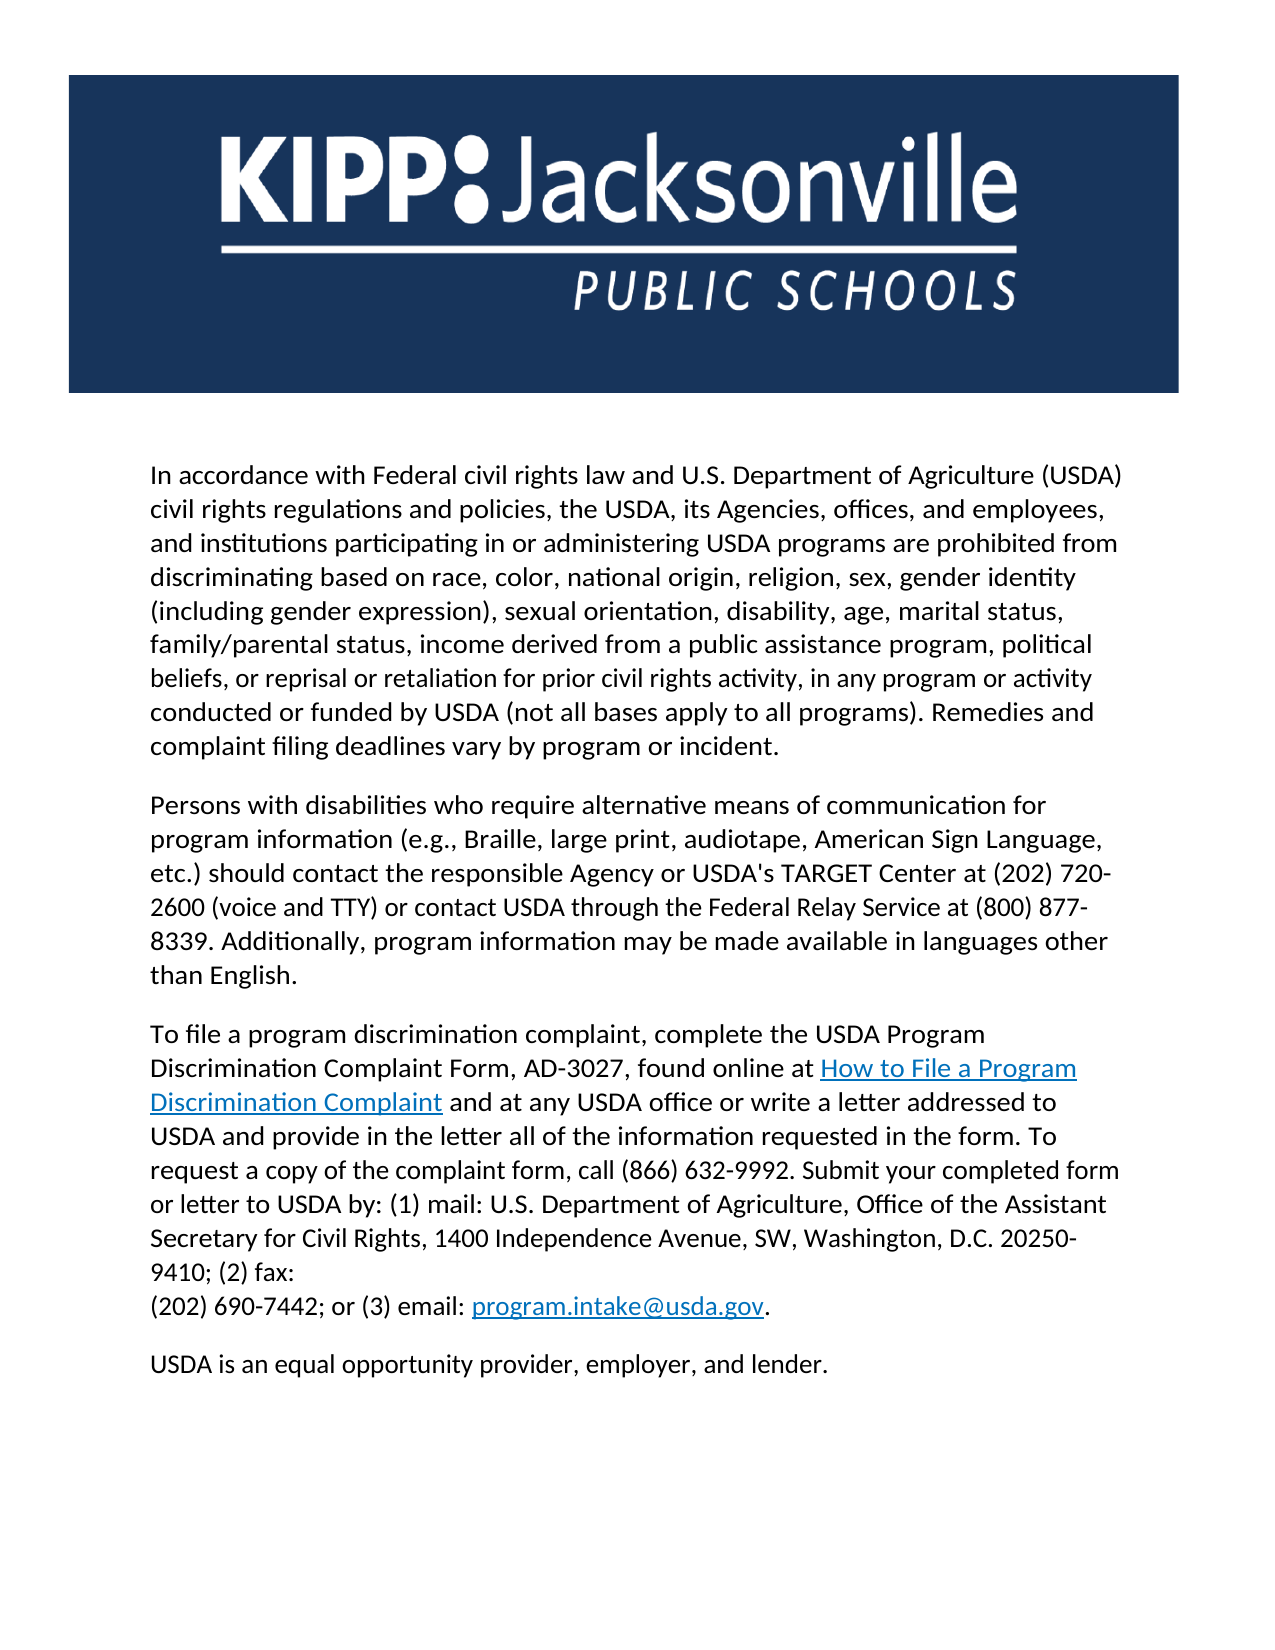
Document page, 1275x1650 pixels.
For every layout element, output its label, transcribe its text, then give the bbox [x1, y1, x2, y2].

text In accordance with Federal civil rights law and U.S. Department of Agriculture (USDA) civil rights regulations and policies, the USDA, its Agencies, offices, and employees, and institutions participating in or administering USDA programs are prohibited from discriminating based on race, color, national origin, religion, sex, gender identity (including gender expression), sexual orientation, disability, age, marital status, family/parental status, income derived from a public assistance program, political beliefs, or reprisal or retaliation for prior civil rights activity, in any program or activity conducted or funded by USDA (not all bases apply to all programs). Remedies and complaint filing deadlines vary by program or incident. [150, 458, 1124, 763]
text Persons with disabilities who require alternative means of communication for program information (e.g., Braille, large print, audiotape, American Sign Language, etc.) should contact the responsible Agency or USDA's TARGET Center at (202) 720- 2600 (voice and TTY) or contact USDA through the Federal Relay Service at (800) 877- 8339. Additionally, program information may be made available in languages other than English. [150, 788, 1124, 991]
text (202) 690-7442; or (3) email: program.intake@usda.gov. USDA is an equal opportunity provider, employer, and lender. [150, 1289, 833, 1381]
picture [68, 75, 1179, 393]
text To file a program discrimination complaint, complete the USDA Program Discrimination Complaint Form, AD-3027, found online at How to File a Program Discrimination Complaint and at any USDA office or write a letter addressed to USDA and provide in the letter all of the information requested in the form. To request a copy of the complaint form, call (866) 632-9992. Submit your completed form or letter to USDA by: (1) mail: U.S. Department of Agriculture, Office of the Assistant Secretary for Civil Rights, 1400 Independence Avenue, SW, Washington, D.C. 20250-9410; (2) fax: [150, 1017, 1124, 1288]
